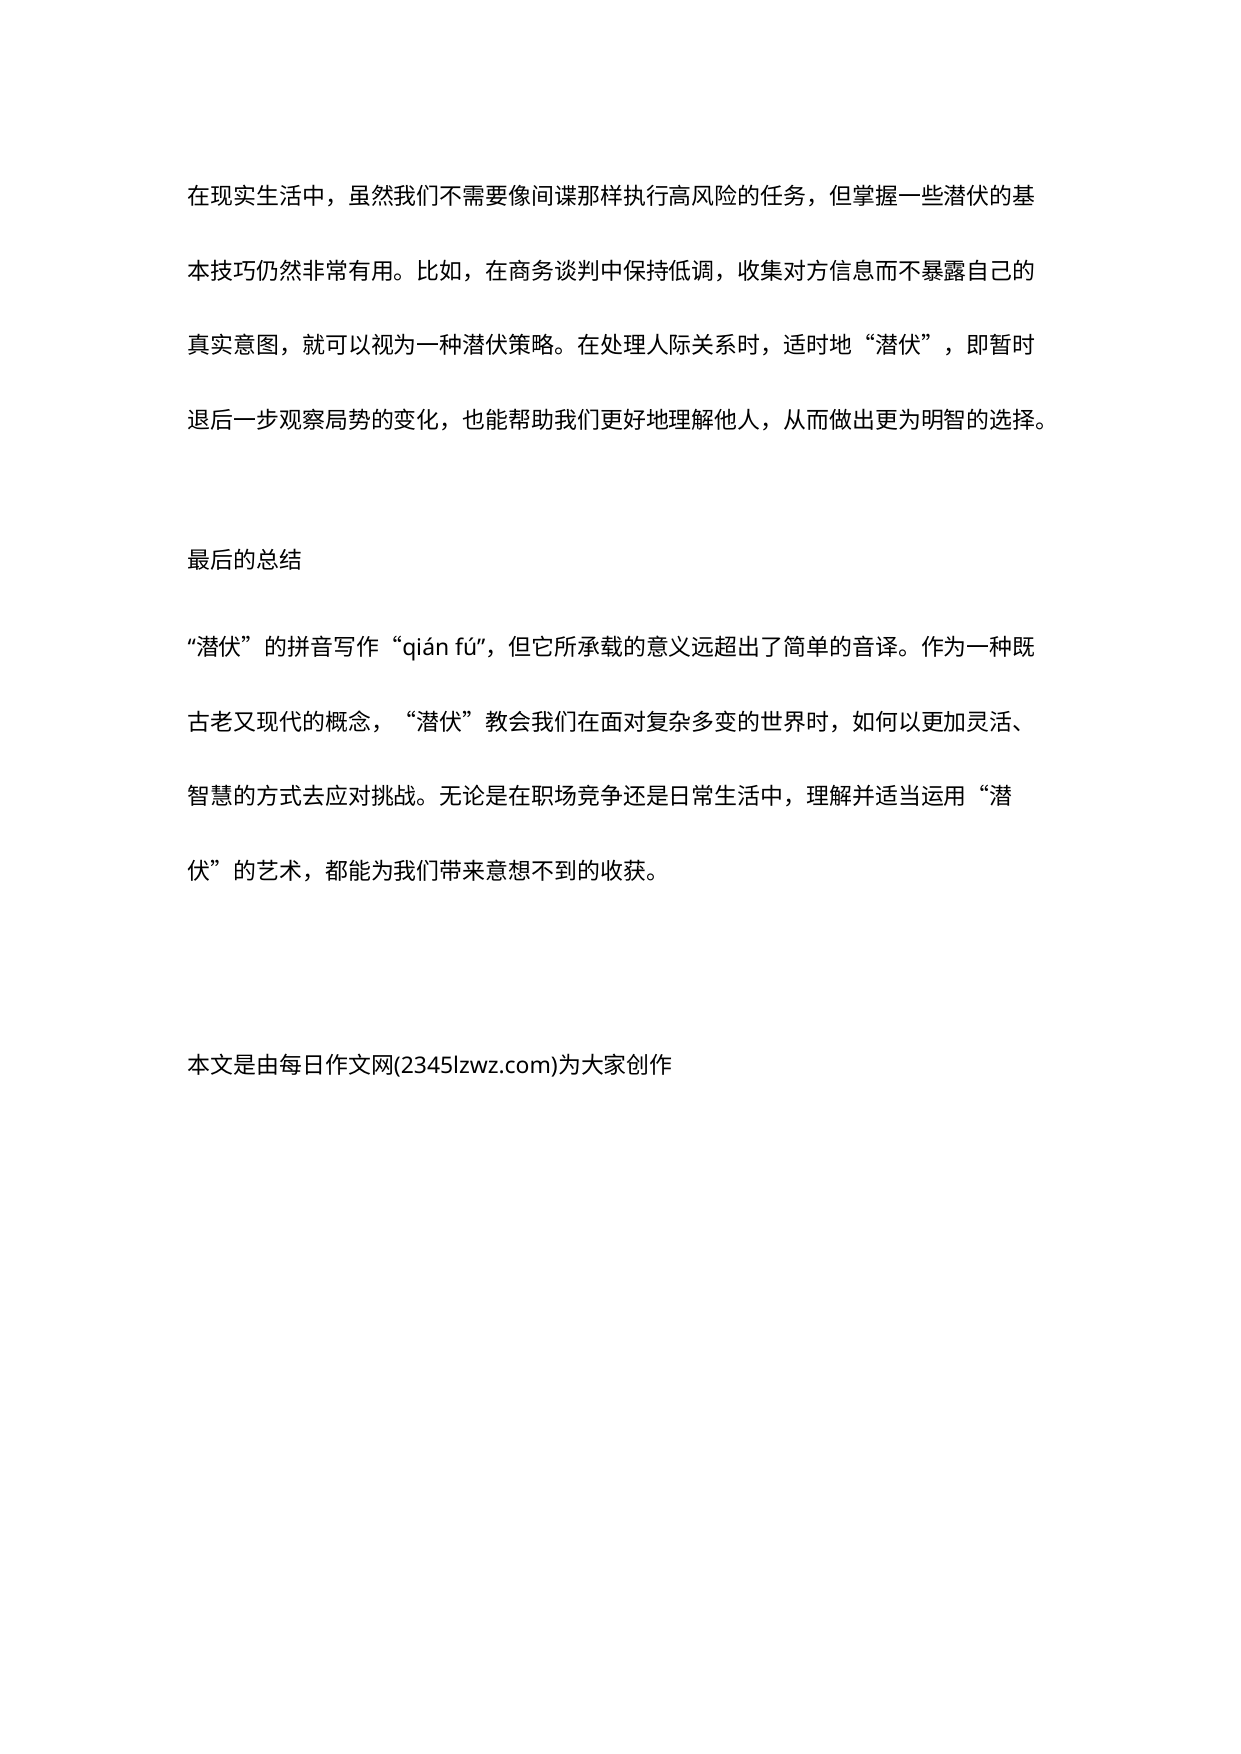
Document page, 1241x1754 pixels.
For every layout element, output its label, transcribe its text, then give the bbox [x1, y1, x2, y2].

text 在现实生活中，虽然我们不需要像间谍那样执行高风险的任务，但掌握一些潜伏的基本技巧仍然非常有用。比如，在商务谈判中保持低调，收集对方信息而不暴露自己的真实意图，就可以视为一种潜伏策略。在处理人际关系时，适时地“潜伏”，即暂时退后一步观察局势的变化，也能帮助我们更好地理解他人，从而做出更为明智的选择。 [187, 162, 1053, 451]
text 最后的总结 [187, 526, 1053, 591]
text “潜伏”的拼音写作“qián fú”，但它所承载的意义远超出了简单的音译。作为一种既古老又现代的概念，“潜伏”教会我们在面对复杂多变的世界时，如何以更加灵活、智慧的方式去应对挑战。无论是在职场竞争还是日常生活中，理解并适当运用“潜伏”的艺术，都能为我们带来意想不到的收获。 [187, 613, 1053, 902]
text 本文是由每日作文网(2345lzwz.com)为大家创作 [187, 1031, 1053, 1096]
